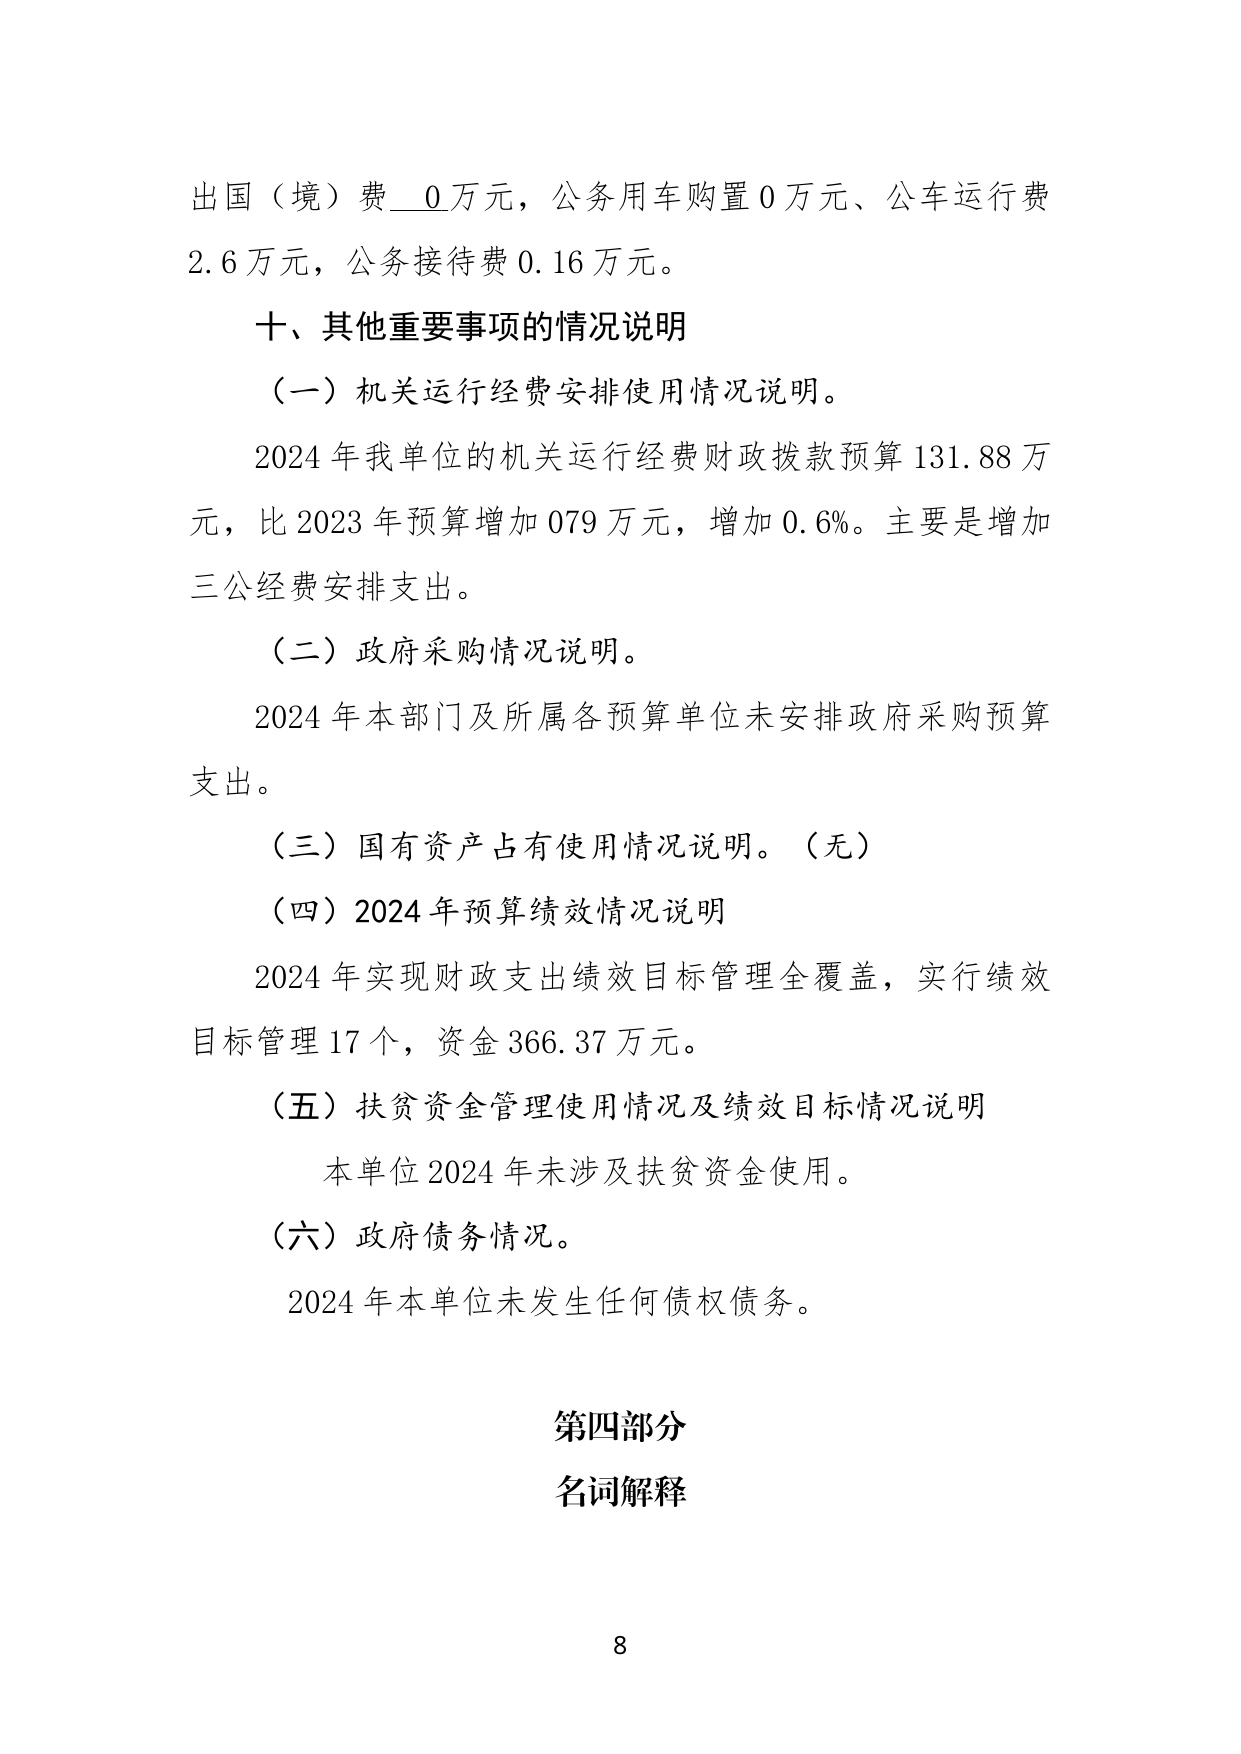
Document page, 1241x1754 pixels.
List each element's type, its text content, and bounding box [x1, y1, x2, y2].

text 2024年我单位的机关运行经费财政拨款预算131.88万元，比2023年预算增加079万元，增加0.6%。主要是增加三公经费安排支出。 [187, 422, 1053, 617]
text （三）国有资产占有使用情况说明。（无） [187, 812, 1053, 877]
text （一）机关运行经费安排使用情况说明。 [187, 357, 1053, 422]
text 十、其他重要事项的情况说明 [187, 292, 1053, 357]
list 政府采购情况说明。 [187, 617, 1053, 682]
list 2024年本单位未发生任何债权债务。 [187, 1267, 1053, 1332]
list 扶贫资金管理使用情况及绩效目标情况说明 [187, 1072, 1053, 1137]
text 2024年实现财政支出绩效目标管理全覆盖，实行绩效目标管理17个，资金366.37万元。 [187, 942, 1053, 1072]
text 名词解释 [187, 1462, 1053, 1527]
list 本单位2024年未涉及扶贫资金使用。 [187, 1137, 1053, 1202]
text 2024年本部门及所属各预算单位未安排政府采购预算支出。 [187, 682, 1053, 812]
list 政府债务情况。 [187, 1202, 1053, 1267]
text （四）2024年预算绩效情况说明 [187, 877, 1053, 942]
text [187, 162, 1053, 292]
text 第四部分 [187, 1397, 1053, 1462]
